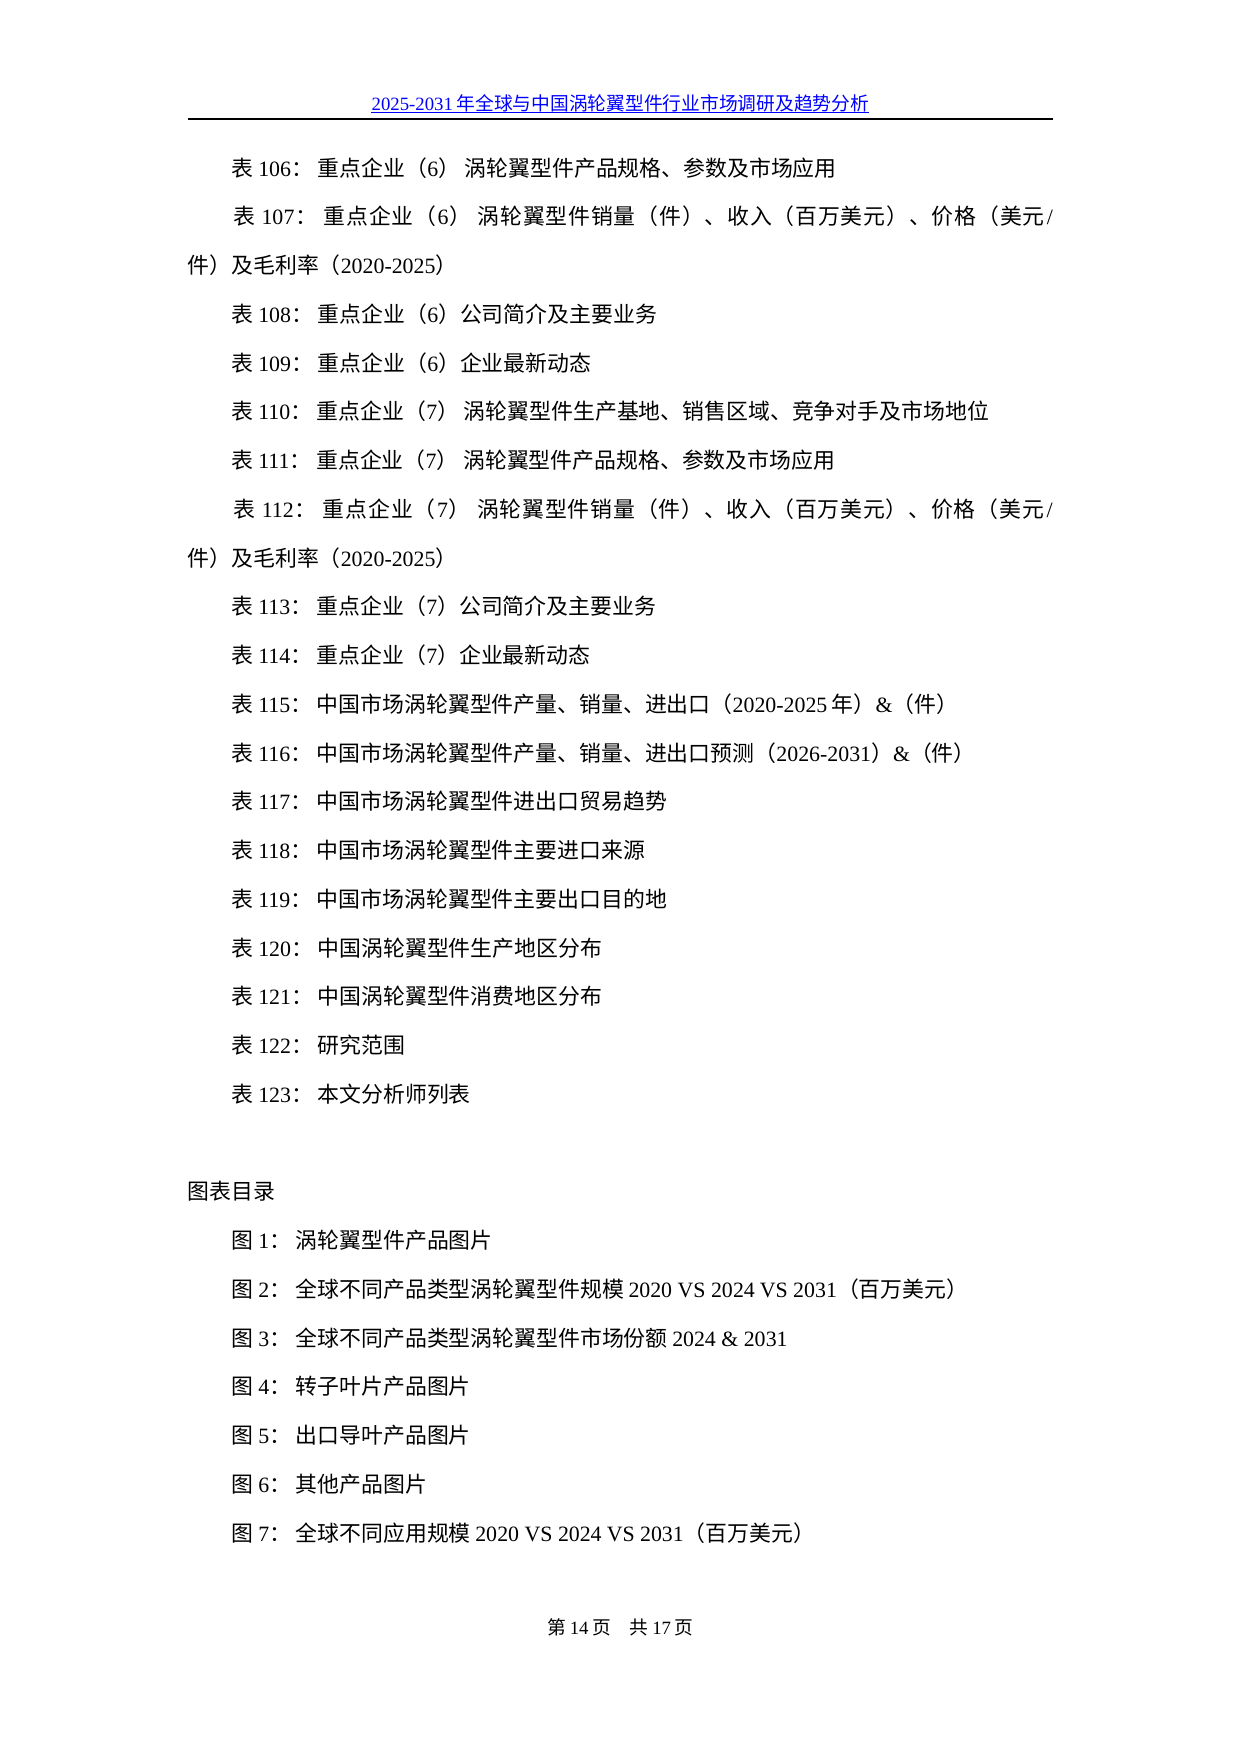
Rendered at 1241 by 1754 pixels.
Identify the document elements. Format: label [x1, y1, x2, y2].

text [187, 150, 1053, 1548]
